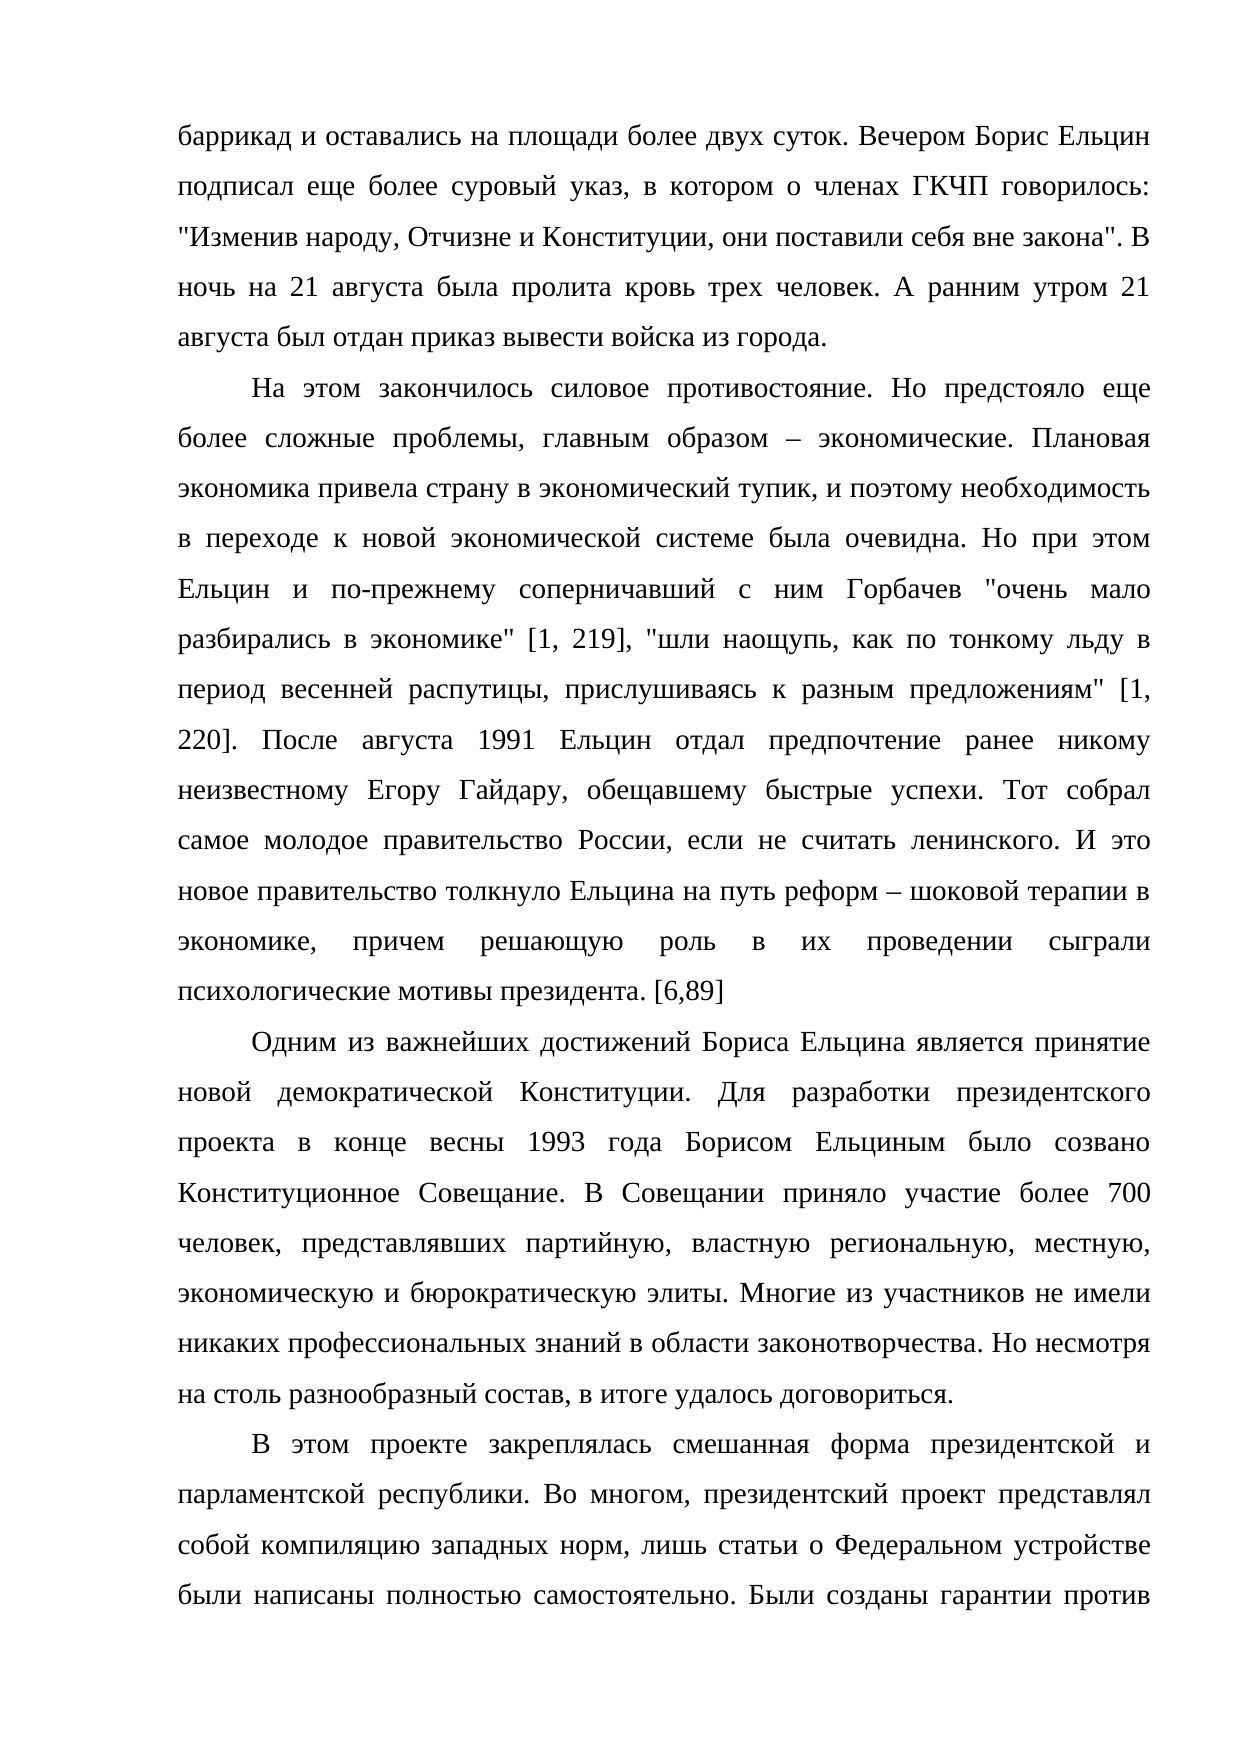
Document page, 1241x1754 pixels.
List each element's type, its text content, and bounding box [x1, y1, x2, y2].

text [177, 118, 1152, 353]
text На этом закончилось силовое противостояние. Но предстояло еще более сложные проблемы, главным образом – экономические. Плановая экономика привела страну в экономический тупик, и поэтому необходимость в переходе к новой экономической системе была очевидна. Но при этом Ельцин и по-прежнему соперничавший с ним Горбачев "очень мало разбирались в экономике" [1, 219], "шли наощупь, как по тонкому льду в период весенней распутицы, прислушиваясь к разным предложениям" [1, 220]. После августа 1991 Ельцин отдал предпочтение ранее никому неизвестному Егору Гайдару, обещавшему быстрые успехи. Тот собрал самое молодое правительство России, если не считать ленинского. И это новое правительство толкнуло Ельцина на путь реформ – шоковой терапии в экономике, причем решающую роль в их проведении сыграли психологические мотивы президента. [6,89] [177, 370, 1152, 1007]
text Одним из важнейших достижений Бориса Ельцина является принятие новой демократической Конституции. Для разработки президентского проекта в конце весны 1993 года Борисом Ельциным было созвано Конституционное Совещание. В Совещании приняло участие более 700 человек, представлявших партийную, властную региональную, местную, экономическую и бюрократическую элиты. Многие из участников не имели никаких профессиональных знаний в области законотворчества. Но несмотря на столь разнообразный состав, в итоге удалось договориться. [177, 1024, 1152, 1409]
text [177, 1426, 1152, 1611]
